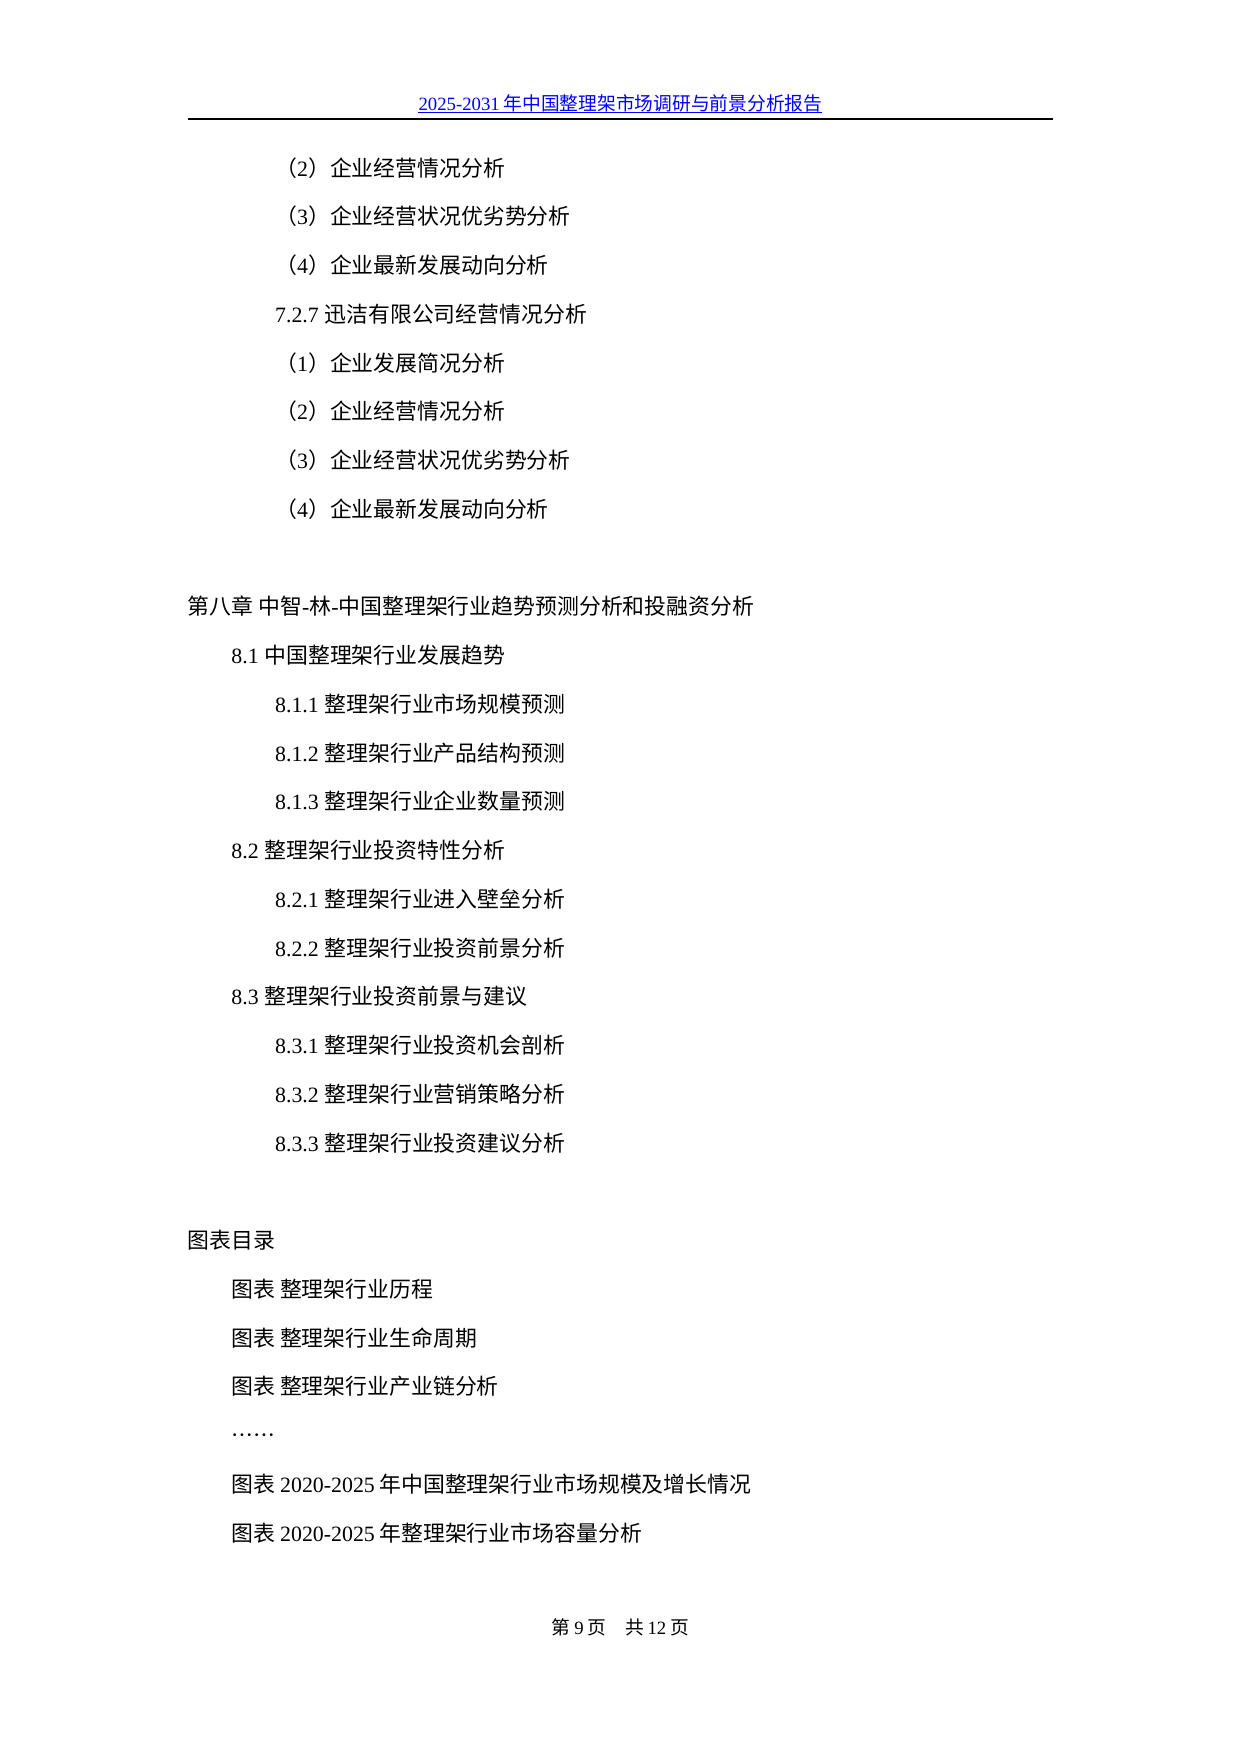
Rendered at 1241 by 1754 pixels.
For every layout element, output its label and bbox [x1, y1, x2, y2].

text [187, 150, 1053, 1548]
